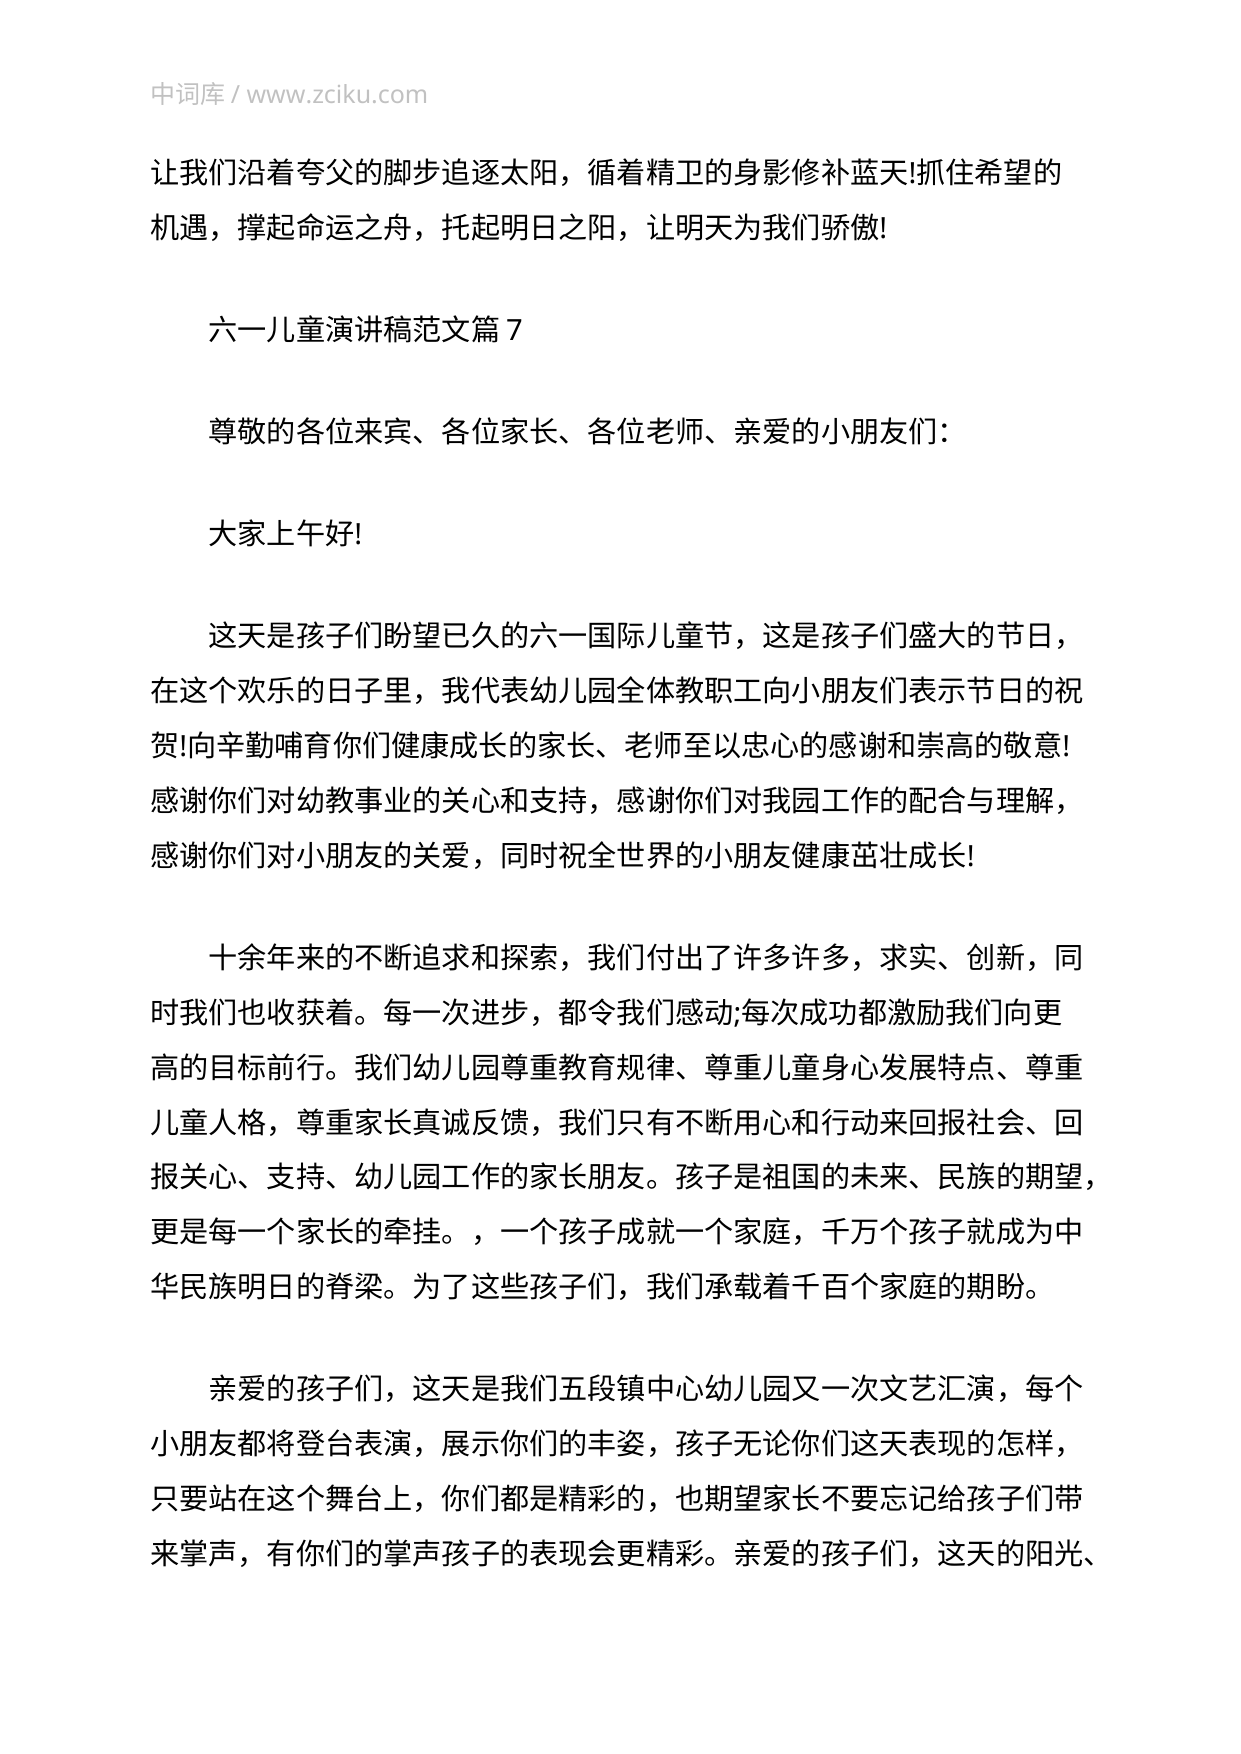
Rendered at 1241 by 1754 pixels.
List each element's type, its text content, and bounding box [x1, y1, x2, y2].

text 十余年来的不断追求和探索，我们付出了许多许多，求实、创新，同时我们也收获着。每一次进步，都令我们感动;每次成功都激励我们向更高的目标前行。我们幼儿园尊重教育规律、尊重儿童身心发展特点、尊重儿童人格，尊重家长真诚反馈，我们只有不断用心和行动来回报社会、回报关心、支持、幼儿园工作的家长朋友。孩子是祖国的未来、民族的期望，更是每一个家长的牵挂。，一个孩子成就一个家庭，千万个孩子就成为中华民族明日的脊梁。为了这些孩子们，我们承载着千百个家庭的期盼。 [150, 934, 1090, 1306]
text 六一儿童演讲稿范文篇7 [150, 307, 1090, 349]
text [150, 150, 1090, 247]
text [150, 1366, 1090, 1573]
text 这天是孩子们盼望已久的六一国际儿童节，这是孩子们盛大的节日，在这个欢乐的日子里，我代表幼儿园全体教职工向小朋友们表示节日的祝贺!向辛勤哺育你们健康成长的家长、老师至以忠心的感谢和崇高的敬意!感谢你们对幼教事业的关心和支持，感谢你们对我园工作的配合与理解，感谢你们对小朋友的关爱，同时祝全世界的小朋友健康茁壮成长! [150, 613, 1090, 875]
text 尊敬的各位来宾、各位家长、各位老师、亲爱的小朋友们： [150, 409, 1090, 451]
text 大家上午好! [150, 511, 1090, 553]
